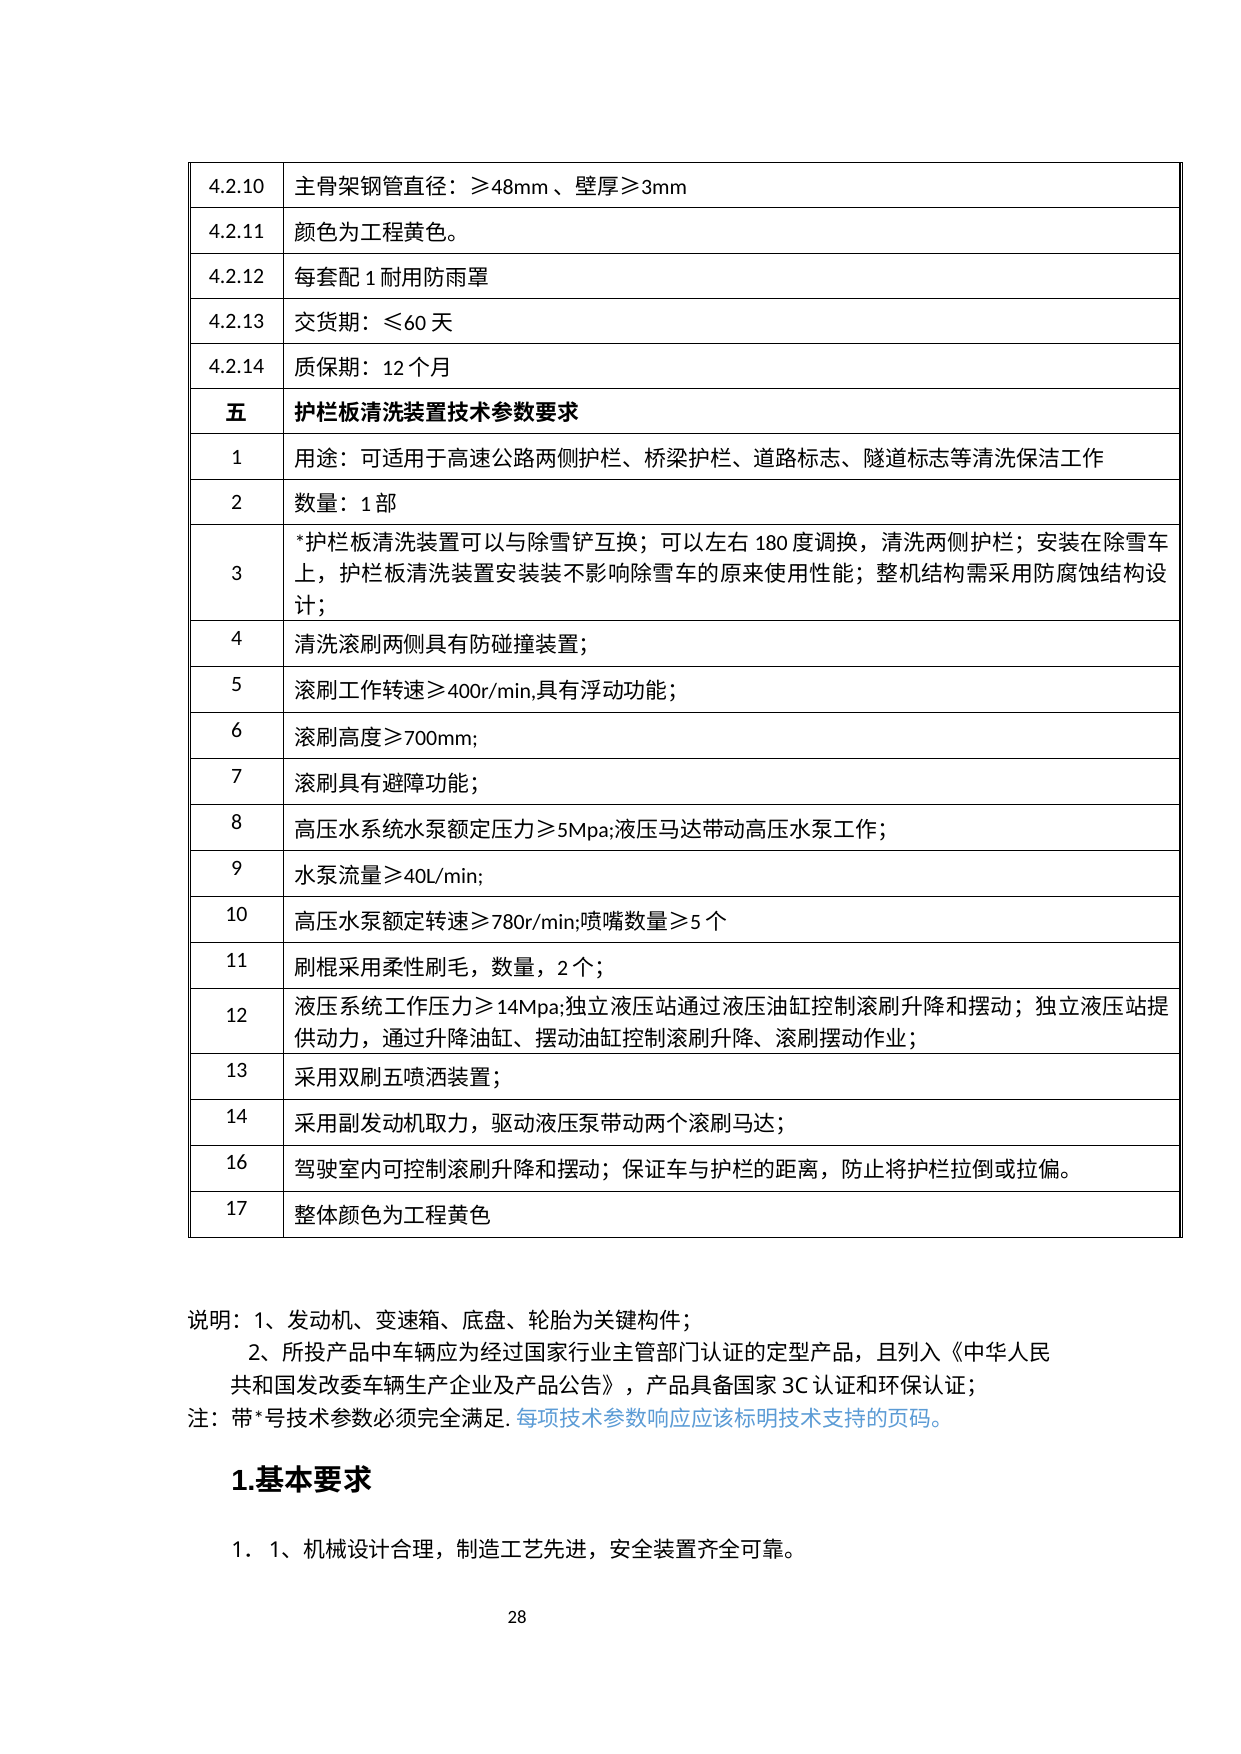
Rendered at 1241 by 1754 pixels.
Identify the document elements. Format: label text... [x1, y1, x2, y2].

table_cell 刷棍采用柔性刷毛，数量，2个； [284, 943, 1179, 988]
table_cell 2 [191, 480, 283, 524]
text 说明：1、发动机、变速箱、底盘、轮胎为关键构件； [187, 1303, 1053, 1335]
table_cell 液压系统工作压力≥14Mpa;独立液压站通过液压油缸控制滚刷升降和摆动；独立液压站提供动力，通过升降油缸、摆动油缸控制滚刷升降、滚刷摆动作业； [284, 989, 1179, 1052]
table_cell 交货期：≤60 天 [284, 299, 1179, 343]
table_cell 8 [191, 805, 283, 850]
table_cell 4.2.14 [191, 344, 283, 388]
table_cell 滚刷具有避障功能； [284, 759, 1179, 804]
text 2、所投产品中车辆应为经过国家行业主管部门认证的定型产品，且列入《中华人民共和国发改委车辆生产企业及产品公告》，产品具备国家3C认证和环保认证； [231, 1335, 1053, 1400]
table_cell 6 [191, 713, 283, 758]
table_cell 12 [191, 989, 283, 1052]
table_cell 13 [191, 1054, 283, 1098]
table_cell 11 [191, 943, 283, 988]
table_cell 整体颜色为工程黄色 [284, 1192, 1179, 1237]
table_cell 用途：可适用于高速公路两侧护栏、桥梁护栏、道路标志、隧道标志等清洗保洁工作 [284, 434, 1179, 478]
table_cell 16 [191, 1146, 283, 1191]
table_cell 5 [191, 667, 283, 712]
table_cell 驾驶室内可控制滚刷升降和摆动；保证车与护栏的距离，防止将护栏拉倒或拉偏。 [284, 1146, 1179, 1191]
table_cell 4.2.11 [191, 208, 283, 252]
table_cell 3 [191, 525, 283, 620]
table_cell 水泵流量≥40L/min; [284, 851, 1179, 896]
table_cell 清洗滚刷两侧具有防碰撞装置； [284, 621, 1179, 666]
table_cell 10 [191, 897, 283, 942]
table_cell 质保期：12个月 [284, 344, 1179, 388]
table_cell 每套配1耐用防雨罩 [284, 254, 1179, 298]
subtitle 1.基本要求 [231, 1445, 1053, 1510]
table_cell *护栏板清洗装置可以与除雪铲互换；可以左右180度调换，清洗两侧护栏；安装在除雪车上，护栏板清洗装置安装装不影响除雪车的原来使用性能；整机结构需采用防腐蚀结构设计； [284, 525, 1179, 620]
table_cell 颜色为工程黄色。 [284, 208, 1179, 252]
table_cell 17 [191, 1192, 283, 1237]
table_cell 7 [191, 759, 283, 804]
table_cell 采用双刷五喷洒装置； [284, 1054, 1179, 1098]
table_cell 主骨架钢管直径：≥48mm 、壁厚≥3mm [284, 163, 1179, 207]
table_cell 4.2.10 [191, 163, 283, 207]
text 注：带*号技术参数必须完全满足. 每项技术参数响应应该标明技术支持的页码。 [187, 1400, 1053, 1433]
table_cell 滚刷高度≥700mm; [284, 713, 1179, 758]
table_cell 采用副发动机取力，驱动液压泵带动两个滚刷马达； [284, 1100, 1179, 1144]
table_cell 4.2.12 [191, 254, 283, 298]
table_cell 数量：1部 [284, 480, 1179, 524]
table_cell 9 [191, 851, 283, 896]
table_cell 护栏板清洗装置技术参数要求 [284, 389, 1179, 433]
table_cell 1 [191, 434, 283, 478]
table_cell 五 [191, 389, 283, 433]
table_cell 滚刷工作转速≥400r/min,具有浮动功能； [284, 667, 1179, 712]
table_cell 高压水系统水泵额定压力≥5Mpa;液压马达带动高压水泵工作； [284, 805, 1179, 850]
list 1、机械设计合理，制造工艺先进，安全装置齐全可靠。 [231, 1531, 1053, 1564]
table_cell 14 [191, 1100, 283, 1144]
table_cell 4.2.13 [191, 299, 283, 343]
table_cell 高压水泵额定转速≥780r/min;喷嘴数量≥5个 [284, 897, 1179, 942]
table_cell 4 [191, 621, 283, 666]
